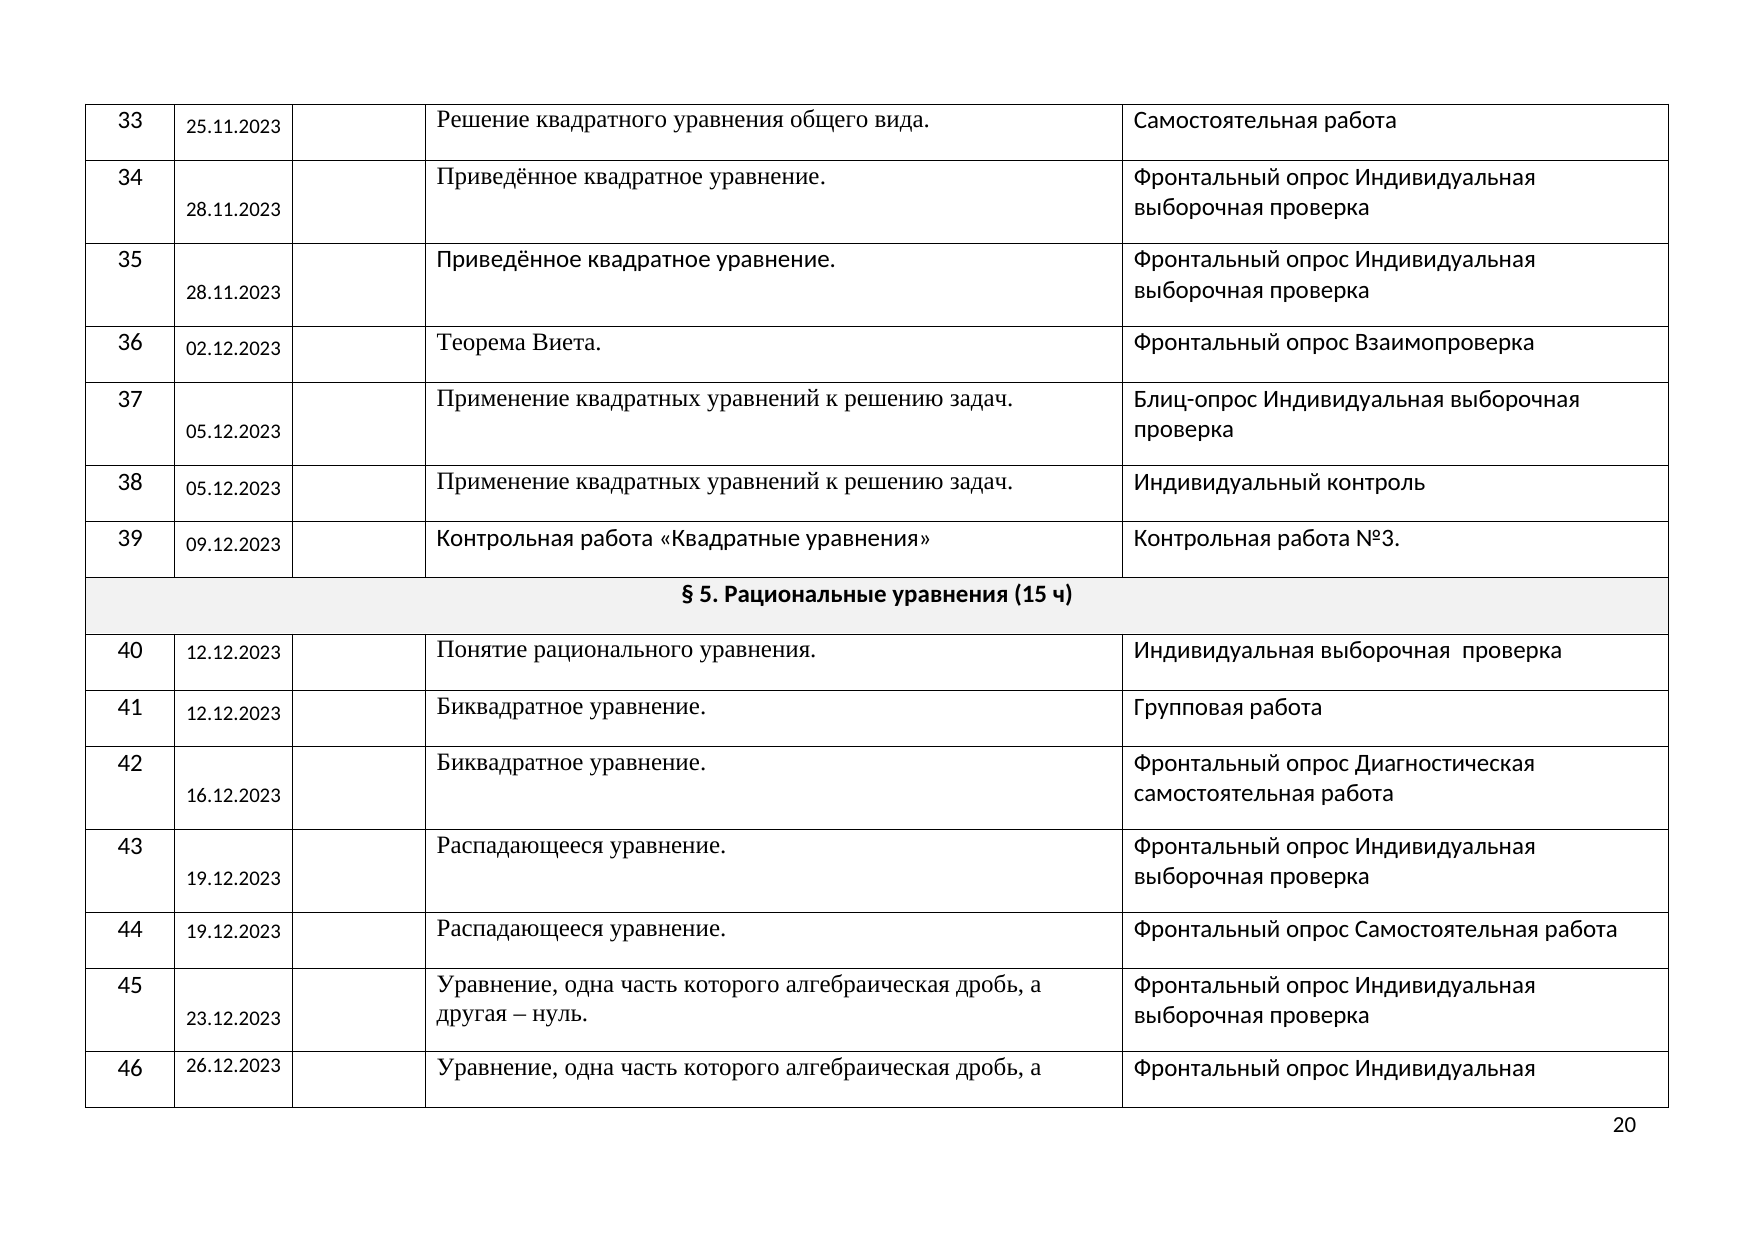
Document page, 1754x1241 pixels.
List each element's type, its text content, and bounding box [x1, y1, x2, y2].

table_cell 35 [86, 244, 174, 326]
table_cell Применение квадратных уравнений к решению задач. [426, 383, 1122, 465]
table_cell 39 [86, 522, 174, 577]
table_cell [293, 691, 425, 746]
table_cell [426, 1052, 1122, 1107]
table_cell 23.12.2023 [175, 969, 292, 1051]
table_cell [293, 635, 425, 690]
table_cell 19.12.2023 [175, 913, 292, 968]
table_cell 28.11.2023 [175, 244, 292, 326]
table_cell Индивидуальный контроль [1123, 466, 1668, 521]
table_cell Фронтальный опрос Диагностическая самостоятельная работа [1123, 747, 1668, 829]
table_cell [293, 913, 425, 968]
table_cell 25.11.2023 [175, 105, 292, 160]
table_cell Контрольная работа «Квадратные уравнения» [426, 522, 1122, 577]
table_cell Фронтальный опрос Индивидуальная выборочная проверка [1123, 161, 1668, 243]
table_cell 34 [86, 161, 174, 243]
table_cell 05.12.2023 [175, 466, 292, 521]
table_cell [293, 1052, 425, 1107]
table_cell 43 [86, 830, 174, 912]
table_cell Фронтальный опрос Индивидуальная выборочная проверка [1123, 830, 1668, 912]
table_cell Приведённое квадратное уравнение. [426, 244, 1122, 326]
table_cell 38 [86, 466, 174, 521]
table_cell Индивидуальная выборочная проверка [1123, 635, 1668, 690]
table_cell 33 [86, 105, 174, 160]
table_cell 36 [86, 327, 174, 382]
table_cell Фронтальный опрос Взаимопроверка [1123, 327, 1668, 382]
table_cell Блиц-опрос Индивидуальная выборочная проверка [1123, 383, 1668, 465]
table_cell Понятие рационального уравнения. [426, 635, 1122, 690]
table_cell 12.12.2023 [175, 635, 292, 690]
table_cell 16.12.2023 [175, 747, 292, 829]
table_cell 42 [86, 747, 174, 829]
table_cell 05.12.2023 [175, 383, 292, 465]
table_cell 28.11.2023 [175, 161, 292, 243]
table_cell [293, 522, 425, 577]
table_cell 40 [86, 635, 174, 690]
table_cell [293, 383, 425, 465]
table_cell 37 [86, 383, 174, 465]
table_cell Контрольная работа №3. [1123, 522, 1668, 577]
table_cell Самостоятельная работа [1123, 105, 1668, 160]
table_cell 45 [86, 969, 174, 1051]
table_cell 41 [86, 691, 174, 746]
table_cell Групповая работа [1123, 691, 1668, 746]
table_cell 44 [86, 913, 174, 968]
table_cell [426, 105, 1122, 160]
table_cell Фронтальный опрос Самостоятельная работа [1123, 913, 1668, 968]
table_cell Распадающееся уравнение. [426, 913, 1122, 968]
table_cell Приведённое квадратное уравнение. [426, 161, 1122, 243]
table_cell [1123, 1052, 1668, 1107]
table_cell [293, 466, 425, 521]
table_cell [1123, 969, 1668, 1051]
table_cell Фронтальный опрос Индивидуальная выборочная проверка [1123, 244, 1668, 326]
table_cell [293, 244, 425, 326]
table_cell 09.12.2023 [175, 522, 292, 577]
table_cell [293, 327, 425, 382]
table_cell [426, 969, 1122, 1051]
table_cell Применение квадратных уравнений к решению задач. [426, 466, 1122, 521]
table_cell 26.12.2023 [175, 1052, 292, 1107]
table_cell 02.12.2023 [175, 327, 292, 382]
table_cell § 5. Рациональные уравнения (15 ч) [86, 578, 1668, 633]
table_cell 19.12.2023 [175, 830, 292, 912]
table_cell [293, 105, 425, 160]
table_cell [293, 161, 425, 243]
table_cell Биквадратное уравнение. [426, 691, 1122, 746]
table_cell Теорема Виета. [426, 327, 1122, 382]
table_cell Биквадратное уравнение. [426, 747, 1122, 829]
table_cell [293, 830, 425, 912]
table_cell [293, 747, 425, 829]
table_cell [293, 969, 425, 1051]
table_cell Распадающееся уравнение. [426, 830, 1122, 912]
table_cell 12.12.2023 [175, 691, 292, 746]
table_cell 46 [86, 1052, 174, 1107]
